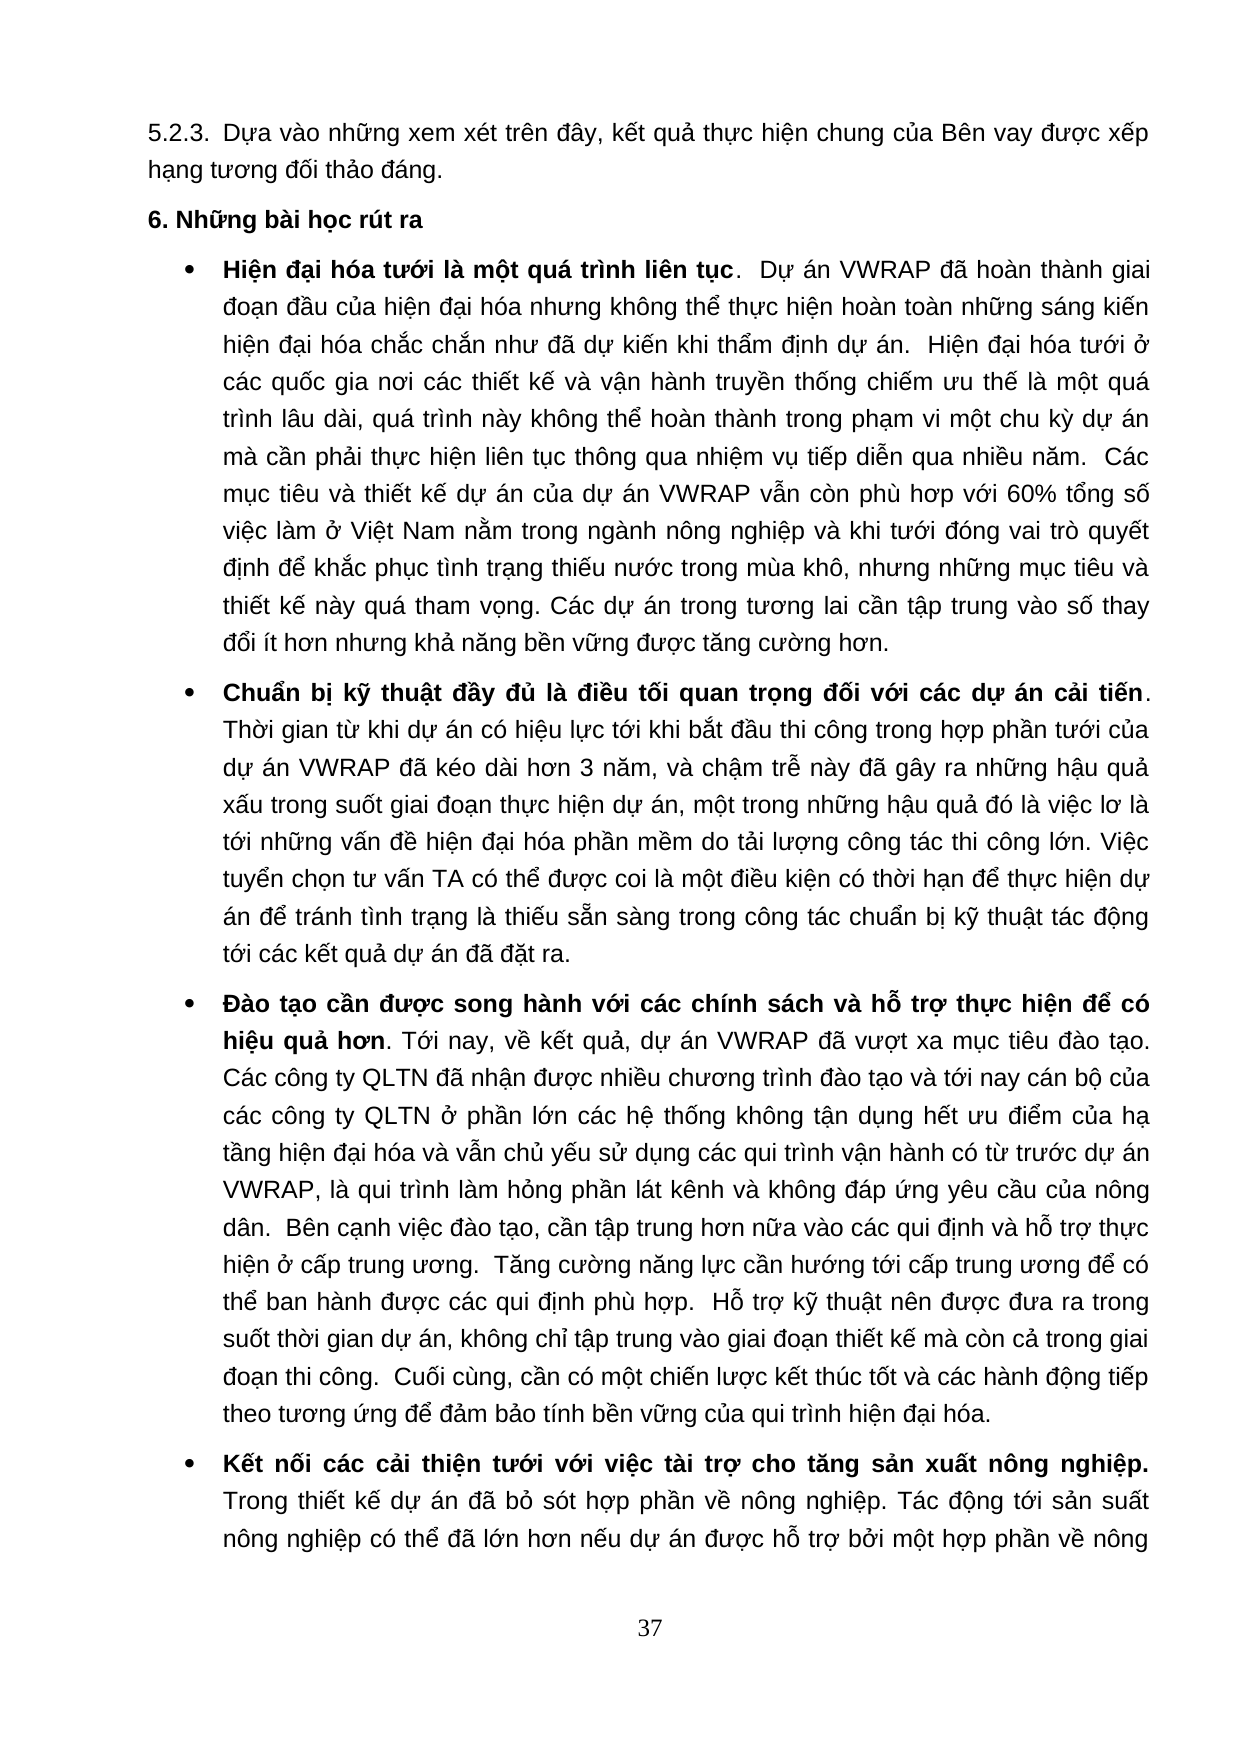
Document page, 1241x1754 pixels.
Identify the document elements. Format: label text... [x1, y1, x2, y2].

text 6. Những bài học rút ra [148, 205, 1152, 234]
list Đào tạo cần được song hành với các chính sách và hỗ trợ thực hiện để có hiệu quả hơn. Tới nay, về kết quả, dự án VWRAP đã vượt xa mục tiêu đào tạo. Các công ty QLTN đã nhận được nhiều chương trình đào tạo và tới nay cán bộ của các công ty QLTN ở phần lớn các hệ thống không tận dụng hết ưu điểm của hạ tầng hiện đại hóa và vẫn chủ yếu sử dụng các qui trình vận hành có từ trước dự án VWRAP, là qui trình làm hỏng phần lát kênh và không đáp ứng yêu cầu của nông dân. Bên cạnh việc đào tạo, cần tập trung hơn nữa vào các qui định và hỗ trợ thực hiện ở cấp trung ương. Tăng cường năng lực cần hướng tới cấp trung ương để có thể ban hành được các qui định phù hợp. Hỗ trợ kỹ thuật nên được đưa ra trong suốt thời gian dự án, không chỉ tập trung vào giai đoạn thiết kế mà còn cả trong giai đoạn thi công. Cuối cùng, cần có một chiến lược kết thúc tốt và các hành động tiếp theo tương ứng để đảm bảo tính bền vững của qui trình hiện đại hóa. [185, 989, 1152, 1428]
text 5.2.3. Dựa vào những xem xét trên đây, kết quả thực hiện chung của Bên vay được xếp hạng tương đối thảo đáng. [148, 118, 1152, 184]
list Chuẩn bị kỹ thuật đầy đủ là điều tối quan trọng đối với các dự án cải tiến. Thời gian từ khi dự án có hiệu lực tới khi bắt đầu thi công trong hợp phần tưới của dự án VWRAP đã kéo dài hơn 3 năm, và chậm trễ này đã gây ra những hậu quả xấu trong suốt giai đoạn thực hiện dự án, một trong những hậu quả đó là việc lơ là tới những vấn đề hiện đại hóa phần mềm do tải lượng công tác thi công lớn. Việc tuyển chọn tư vấn TA có thể được coi là một điều kiện có thời hạn để thực hiện dự án để tránh tình trạng là thiếu sẵn sàng trong công tác chuẩn bị kỹ thuật tác động tới các kết quả dự án đã đặt ra. [185, 678, 1152, 968]
list Hiện đại hóa tưới là một quá trình liên tục. Dự án VWRAP đã hoàn thành giai đoạn đầu của hiện đại hóa nhưng không thể thực hiện hoàn toàn những sáng kiến hiện đại hóa chắc chắn như đã dự kiến khi thẩm định dự án. Hiện đại hóa tưới ở các quốc gia nơi các thiết kế và vận hành truyền thống chiếm ưu thế là một quá trình lâu dài, quá trình này không thể hoàn thành trong phạm vi một chu kỳ dự án mà cần phải thực hiện liên tục thông qua nhiệm vụ tiếp diễn qua nhiều năm. Các mục tiêu và thiết kế dự án của dự án VWRAP vẫn còn phù hơp với 60% tổng số việc làm ở Việt Nam nằm trong ngành nông nghiệp và khi tưới đóng vai trò quyết định để khắc phục tình trạng thiếu nước trong mùa khô, nhưng những mục tiêu và thiết kế này quá tham vọng. Các dự án trong tương lai cần tập trung vào số thay đổi ít hơn nhưng khả năng bền vững được tăng cường hơn. [185, 255, 1152, 657]
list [185, 1449, 1152, 1552]
